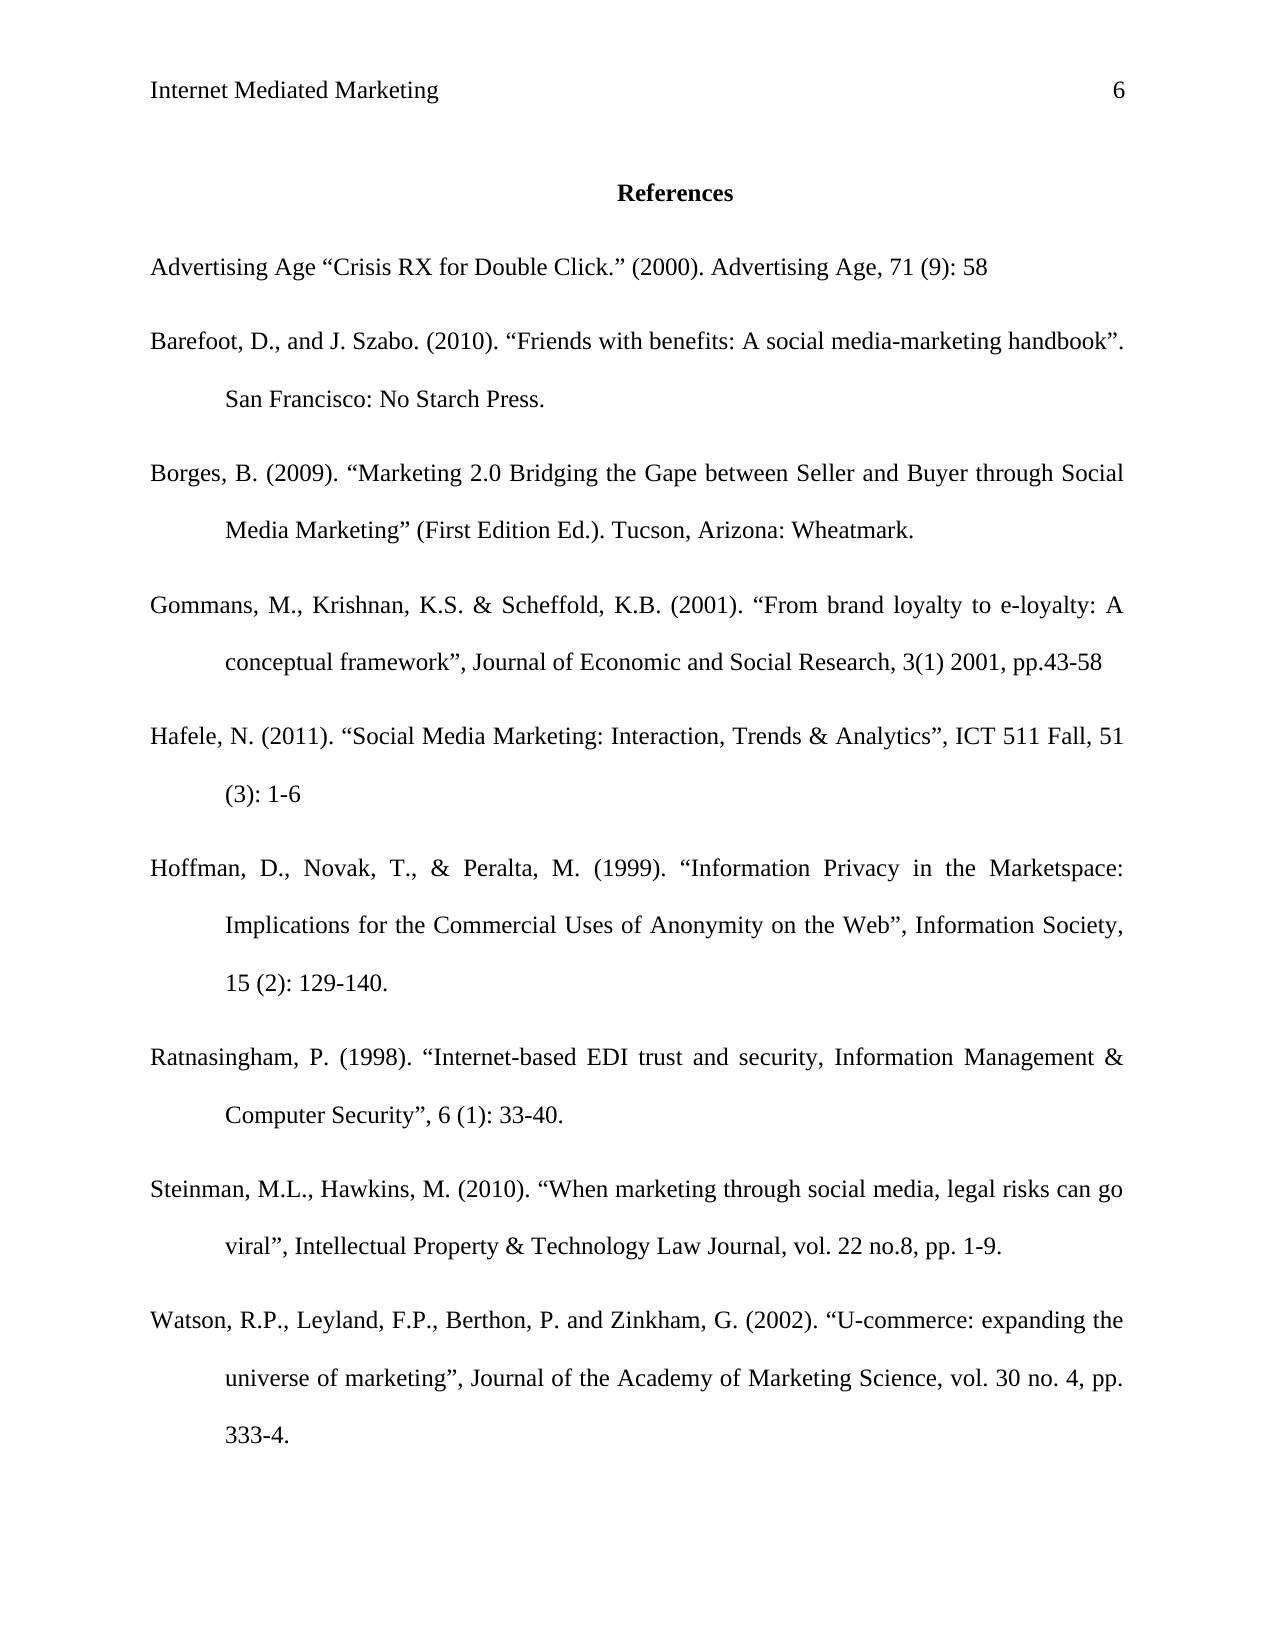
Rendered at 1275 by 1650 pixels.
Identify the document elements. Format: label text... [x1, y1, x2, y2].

text Gommans, M., Krishnan, K.S. & Scheffold, K.B. (2001). “From brand loyalty to e-loyalty: A conceptual framework”, Journal of Economic and Social Research, 3(1) 2001, pp.43-58 [150, 590, 1125, 676]
text Watson, R.P., Leyland, F.P., Berthon, P. and Zinkham, G. (2002). “U-commerce: expanding the universe of marketing”, Journal of the Academy of Marketing Science, vol. 30 no. 4, pp. 333-4. [150, 1306, 1125, 1449]
text Barefoot, D., and J. Szabo. (2010). “Friends with benefits: A social media-marketing handbook”. San Francisco: No Starch Press. [150, 326, 1125, 413]
text Borges, B. (2009). “Marketing 2.0 Bridging the Gape between Seller and Buyer through Social Media Marketing” (First Edition Ed.). Tucson, Arizona: Wheatmark. [150, 458, 1125, 544]
text Advertising Age “Crisis RX for Double Click.” (2000). Advertising Age, 71 (9): 58 [150, 252, 1125, 281]
text Steinman, M.L., Hawkins, M. (2010). “When marketing through social media, legal risks can go viral”, Intellectual Property & Technology Law Journal, vol. 22 no.8, pp. 1-9. [150, 1174, 1125, 1260]
text Hoffman, D., Novak, T., & Peralta, M. (1999). “Information Privacy in the Marketspace: Implications for the Commercial Uses of Anonymity on the Web”, Information Society, 15 (2): 129-140. [150, 853, 1125, 997]
text Hafele, N. (2011). “Social Media Marketing: Interaction, Trends & Analytics”, ICT 511 Fall, 51 (3): 1-6 [150, 721, 1125, 808]
text Ratnasingham, P. (1998). “Internet-based EDI trust and security, Information Management & Computer Security”, 6 (1): 33-40. [150, 1042, 1125, 1128]
text References [150, 178, 1125, 207]
